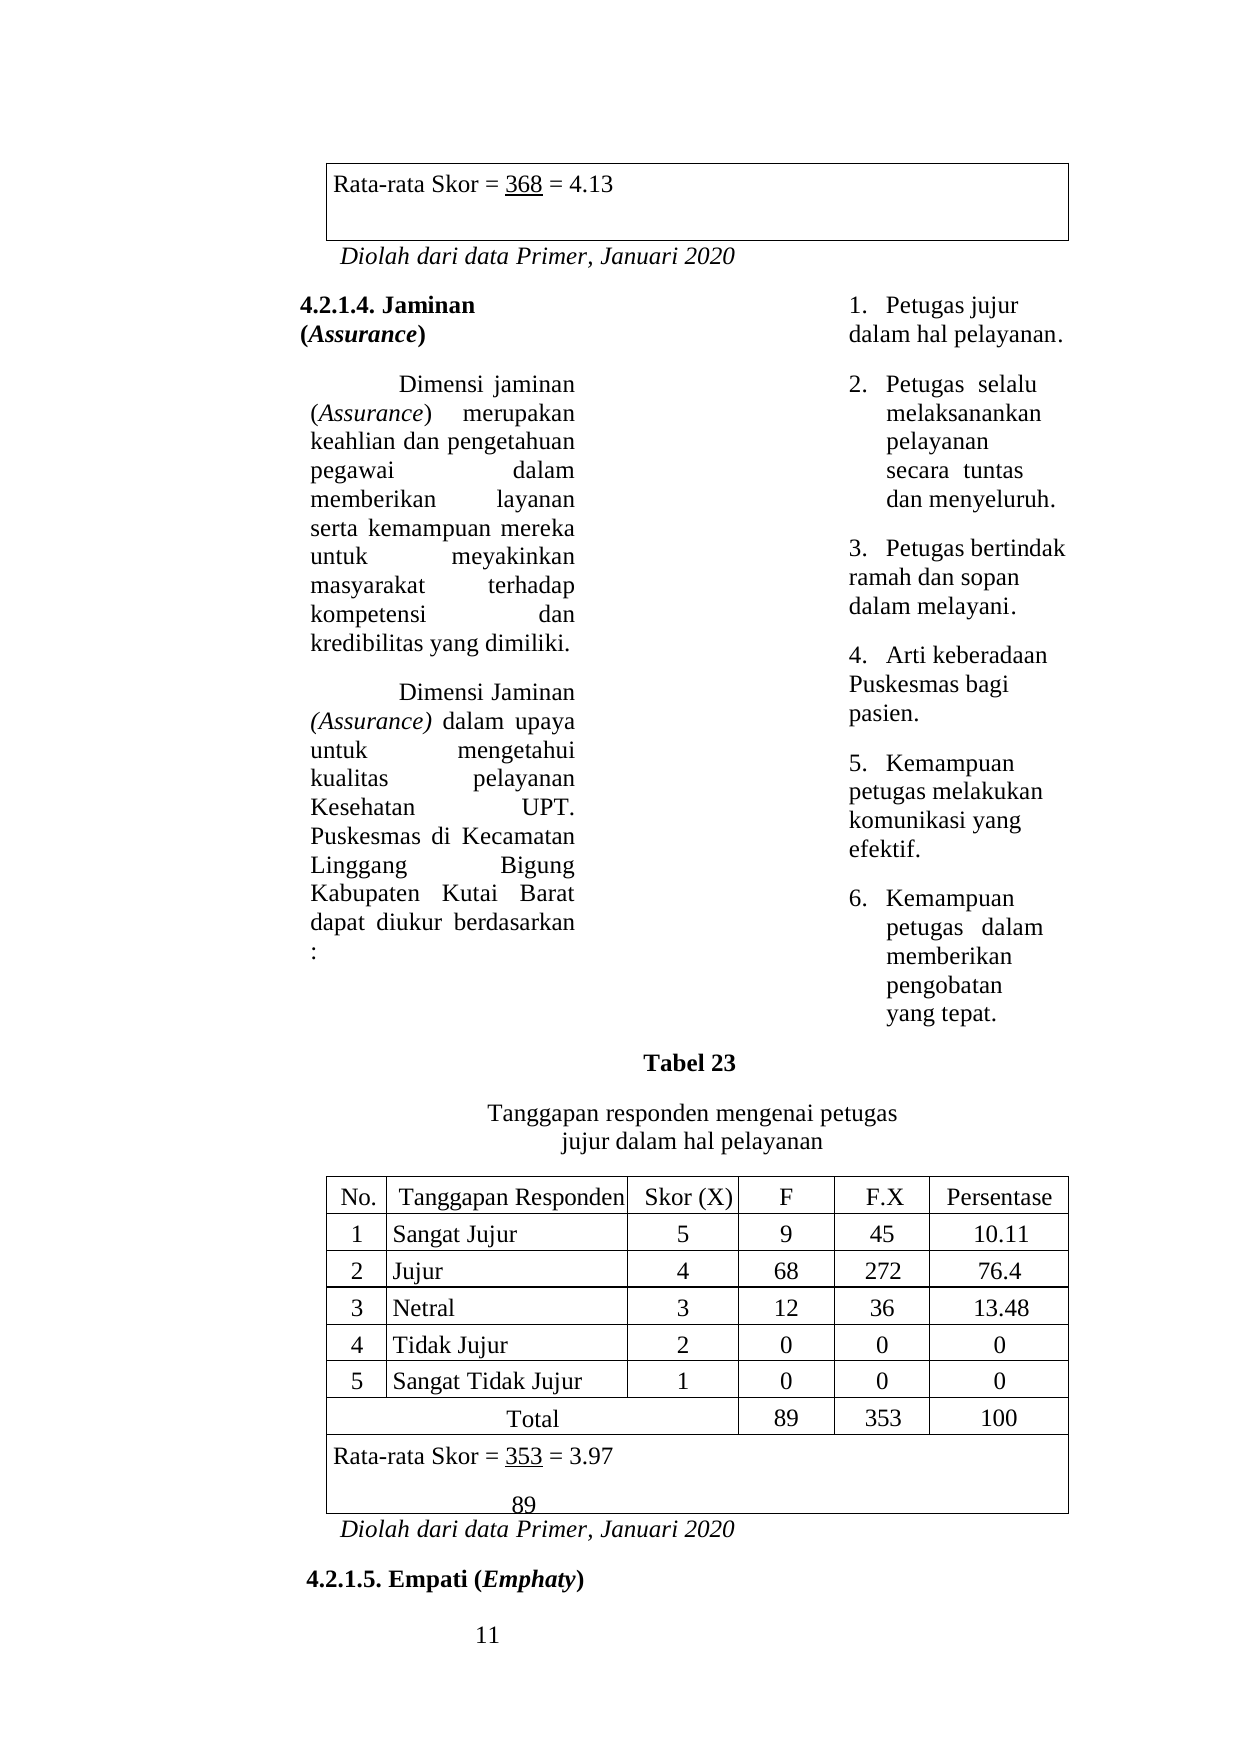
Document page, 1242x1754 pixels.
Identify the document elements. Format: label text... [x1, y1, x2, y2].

table_cell 4 [628, 1251, 738, 1286]
text Dimensi Jaminan (Assurance) dalam upaya untuk mengetahui kualitas pelayanan Kesehatan UPT. Puskesmas di Kecamatan Linggang Bigung Kabupaten Kutai Barat dapat diukur berdasarkan : [310, 677, 575, 965]
text 6. Kemampuan petugas dalam memberikan pengobatan yang tepat. [849, 883, 1061, 1027]
text Tanggapan responden mengenai petugas jujur dalam hal pelayanan [480, 1098, 904, 1155]
table_cell 12 [739, 1288, 834, 1323]
table_cell 10.11 [930, 1214, 1068, 1249]
table_cell Sangat Tidak Jujur [387, 1361, 627, 1397]
table_cell 272 [835, 1251, 929, 1286]
table_cell Total [327, 1398, 738, 1434]
table_cell Jujur [387, 1251, 627, 1286]
text Diolah dari data Primer, Januari 2020 [340, 1514, 1075, 1543]
text 4. Arti keberadaan Puskesmas bagi pasien. [849, 641, 1075, 727]
table_cell 9 [739, 1214, 834, 1249]
text 4.2.1.4. Jaminan (Assurance) [300, 291, 587, 348]
table_cell 3 [327, 1288, 386, 1323]
table_cell 0 [835, 1325, 929, 1360]
text 5. Kemampuan petugas melakukan komunikasi yang efektif. [849, 748, 1075, 863]
text Diolah dari data Primer, Januari 2020 [340, 241, 1075, 270]
table_cell 100 [930, 1398, 1068, 1434]
table_cell 76.4 [930, 1251, 1068, 1286]
table_cell 0 [930, 1361, 1068, 1397]
text 4.2.1.5. Empati (Emphaty) [281, 1564, 587, 1593]
table_cell 0 [835, 1361, 929, 1397]
table_cell 0 [930, 1325, 1068, 1360]
table_cell 4 [327, 1325, 386, 1360]
table_cell 45 [835, 1214, 929, 1249]
table_cell Rata-rata Skor = 353 = 3.97 89 [327, 1435, 1068, 1513]
table_header F [739, 1177, 834, 1213]
table_cell 5 [628, 1214, 738, 1249]
table_cell Sangat Jujur [387, 1214, 627, 1249]
table_header Tanggapan Responden [387, 1177, 627, 1213]
table_cell Tidak Jujur [387, 1325, 627, 1360]
table_cell 353 [835, 1398, 929, 1434]
table_header Persentase [930, 1177, 1068, 1213]
table_cell 68 [739, 1251, 834, 1286]
table_cell 2 [628, 1325, 738, 1360]
table_cell 89 [739, 1398, 834, 1434]
text Dimensi jaminan (Assurance) merupakan keahlian dan pengetahuan pegawai dalam memberikan layanan serta kemampuan mereka untuk meyakinkan masyarakat terhadap kompetensi dan kredibilitas.yang.dimiliki. [310, 369, 574, 656]
table_cell 3 [628, 1288, 738, 1323]
table_header F.X [835, 1177, 929, 1213]
table_cell 1 [628, 1361, 738, 1397]
table_cell 13.48 [930, 1288, 1068, 1323]
table_header Skor (X) [628, 1177, 738, 1213]
table_cell 0 [739, 1361, 834, 1397]
table_cell Netral [387, 1288, 627, 1323]
table_cell 0 [739, 1325, 834, 1360]
text Tabel 23 [625, 1048, 754, 1077]
table_cell 1 [327, 1214, 386, 1249]
text 1. Petugas jujur dalam hal pelayanan. [849, 291, 1075, 348]
text 3. Petugas bertindak ramah dan sopan dalam melayani. [849, 533, 1075, 620]
table_cell 5 [327, 1361, 386, 1397]
table_cell Rata-rata Skor = 368 = 4.13 89 [327, 164, 1068, 240]
table_header No. [327, 1177, 386, 1213]
table_cell 2 [327, 1251, 386, 1286]
text 2. Petugas selalu melaksanankan pelayanan secara tuntas dan menyeluruh. [849, 369, 1061, 513]
table_cell 36 [835, 1288, 929, 1323]
